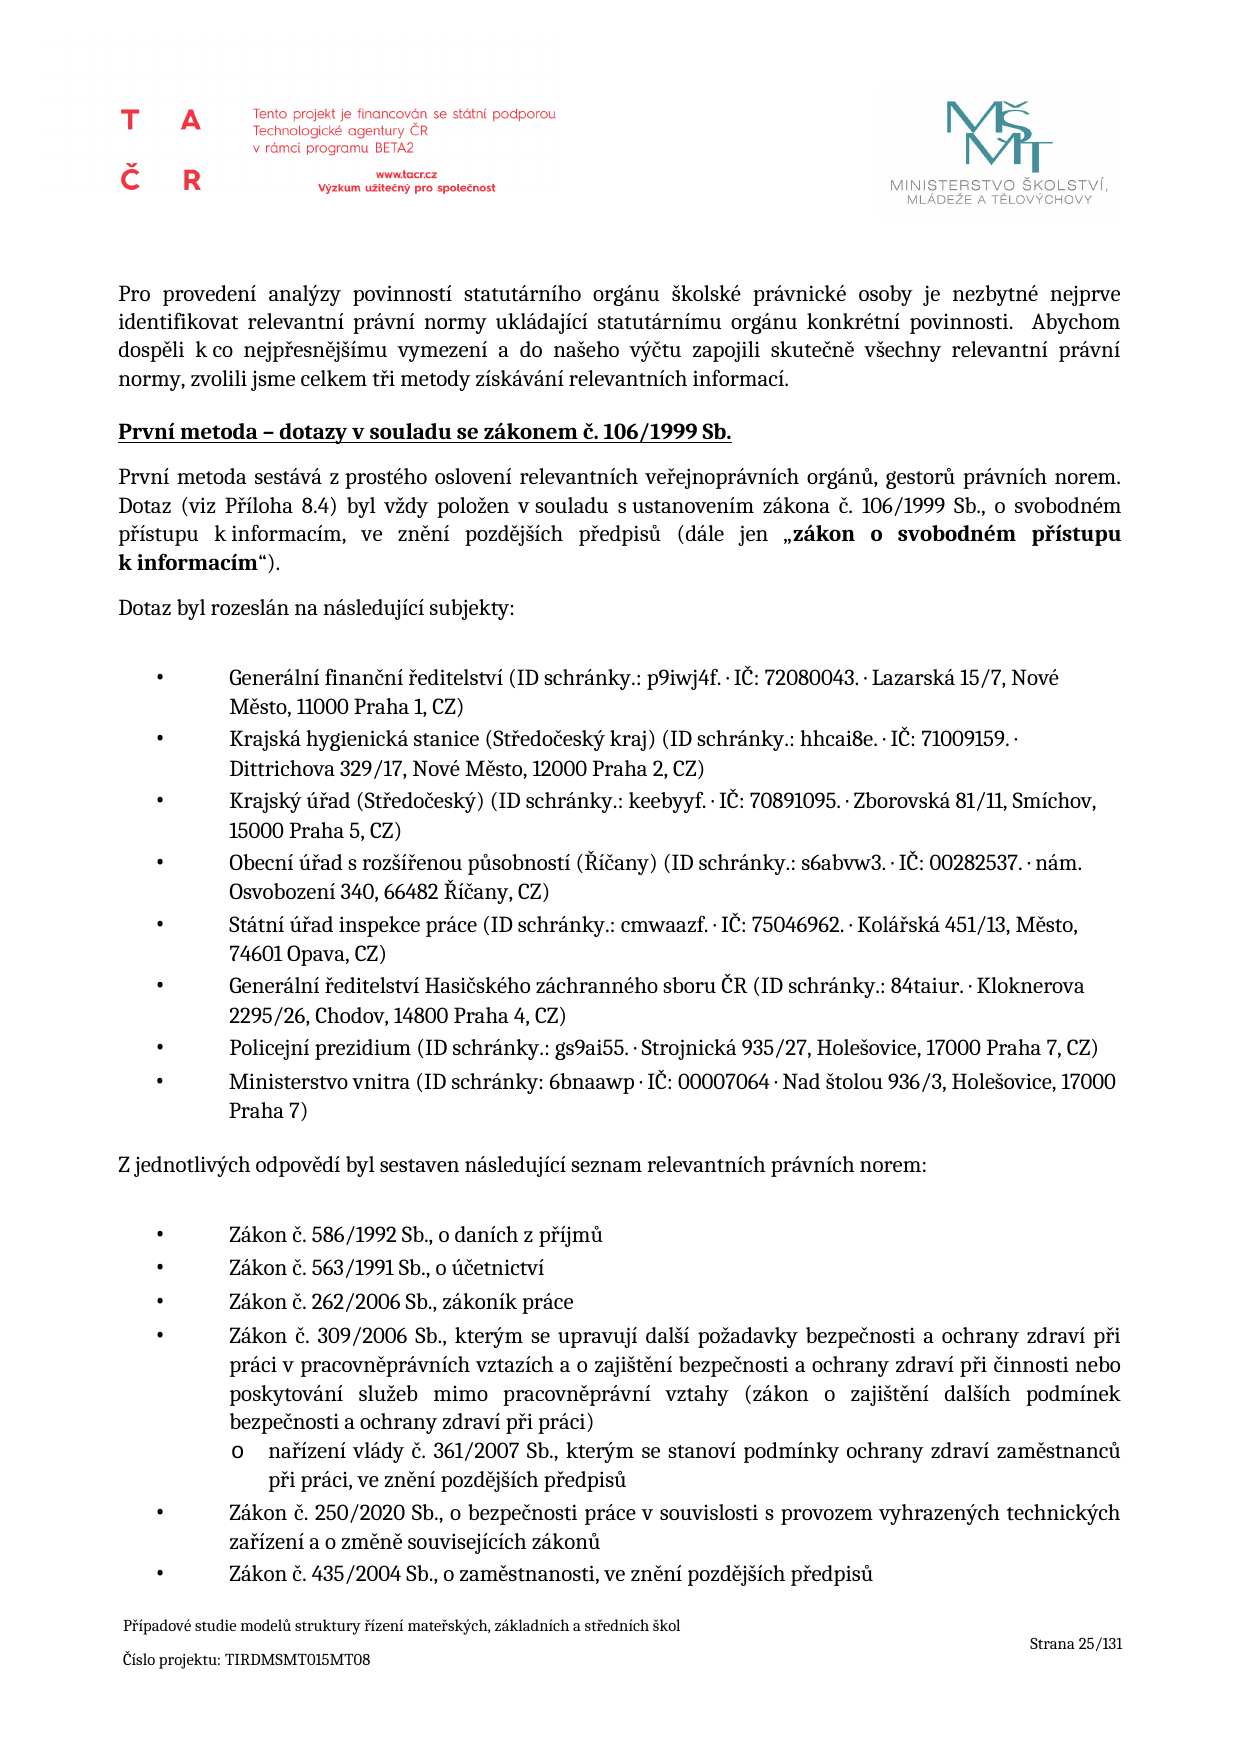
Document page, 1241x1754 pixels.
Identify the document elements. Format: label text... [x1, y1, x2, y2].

list Krajský úřad (Středočeský) (ID schránky.: keebyyf. · IČ: 70891095. · Zborovská 81/11, Smíchov, 15000 Praha 5, CZ) [156, 784, 1122, 844]
list Zákon č. 563/1991 Sb., o účetnictví [156, 1251, 1122, 1283]
list Zákon č. 435/2004 Sb., o zaměstnanosti, ve znění pozdějších předpisů [156, 1557, 1122, 1588]
list Zákon č. 262/2006 Sb., zákoník práce [156, 1285, 1122, 1316]
list Generální ředitelství Hasičského záchranného sboru ČR (ID schránky.: 84taiur. · Kloknerova 2295/26, Chodov, 14800 Praha 4, CZ) [156, 969, 1122, 1029]
list nařízení vlády č. 361/2007 Sb., kterým se stanoví podmínky ochrany zdraví zaměstnanců při práci, ve znění pozdějších předpisů [231, 1437, 1122, 1493]
list Ministerstvo vnitra (ID schránky: 6bnaawp · IČ: 00007064 · Nad štolou 936/3, Holešovice, 17000 Praha 7) [155, 1065, 1122, 1124]
text Pro provedení analýzy povinností statutárního orgánu školské právnické osoby je nezbytné nejprve identifikovat relevantní právní normy ukládající statutárnímu orgánu konkrétní povinnosti. Abychom dospěli k co nejpřesnějšímu vymezení a do našeho výčtu zapojili skutečně všechny relevantní právní normy, zvolili jsme celkem tři metody získávání relevantních informací. [118, 280, 1122, 392]
list Krajská hygienická stanice (Středočeský kraj) (ID schránky.: hhcai8e. · IČ: 71009159. · Dittrichova 329/17, Nové Město, 12000 Praha 2, CZ) [156, 722, 1122, 782]
picture [877, 84, 1121, 221]
list Generální finanční ředitelství (ID schránky.: p9iwj4f. · IČ: 72080043. · Lazarská 15/7, Nové Město, 11000 Praha 1, CZ) [156, 661, 1122, 720]
picture [41, 29, 560, 197]
text Z jednotlivých odpovědí byl sestaven následující seznam relevantních právních norem: [118, 1152, 1122, 1178]
list Státní úřad inspekce práce (ID schránky.: cmwaazf. · IČ: 75046962. · Kolářská 451/13, Město, 74601 Opava, CZ) [156, 908, 1122, 967]
text První metoda sestává z prostého oslovení relevantních veřejnoprávních orgánů, gestorů právních norem. Dotaz (viz Příloha 8.4) byl vždy položen v souladu s ustanovením zákona č. 106/1999 Sb., o svobodném přístupu k informacím, ve znění pozdějších předpisů (dále jen „zákon o svobodném přístupu k informacím“). [118, 464, 1122, 576]
list Zákon č. 250/2020 Sb., o bezpečnosti práce v souvislosti s provozem vyhrazených technických zařízení a o změně souvisejících zákonů [156, 1496, 1122, 1555]
text Dotaz byl rozeslán na následující subjekty: [118, 594, 1122, 621]
list Policejní prezidium (ID schránky.: gs9ai55. · Strojnická 935/27, Holešovice, 17000 Praha 7, CZ) [156, 1031, 1122, 1062]
list Zákon č. 586/1992 Sb., o daních z příjmů [156, 1218, 1122, 1249]
list Zákon č. 309/2006 Sb., kterým se upravují další požadavky bezpečnosti a ochrany zdraví při práci v pracovněprávních vztazích a o zajištění bezpečnosti a ochrany zdraví při činnosti nebo poskytování služeb mimo pracovněprávní vztahy (zákon o zajištění dalších podmínek bezpečnosti a ochrany zdraví při práci) [156, 1319, 1122, 1435]
list Obecní úřad s rozšířenou působností (Říčany) (ID schránky.: s6abvw3. · IČ: 00282537. · nám. Osvobození 340, 66482 Říčany, CZ) [156, 846, 1122, 906]
text První metoda – dotazy v souladu se zákonem č. 106/1999 Sb. [118, 419, 1122, 445]
